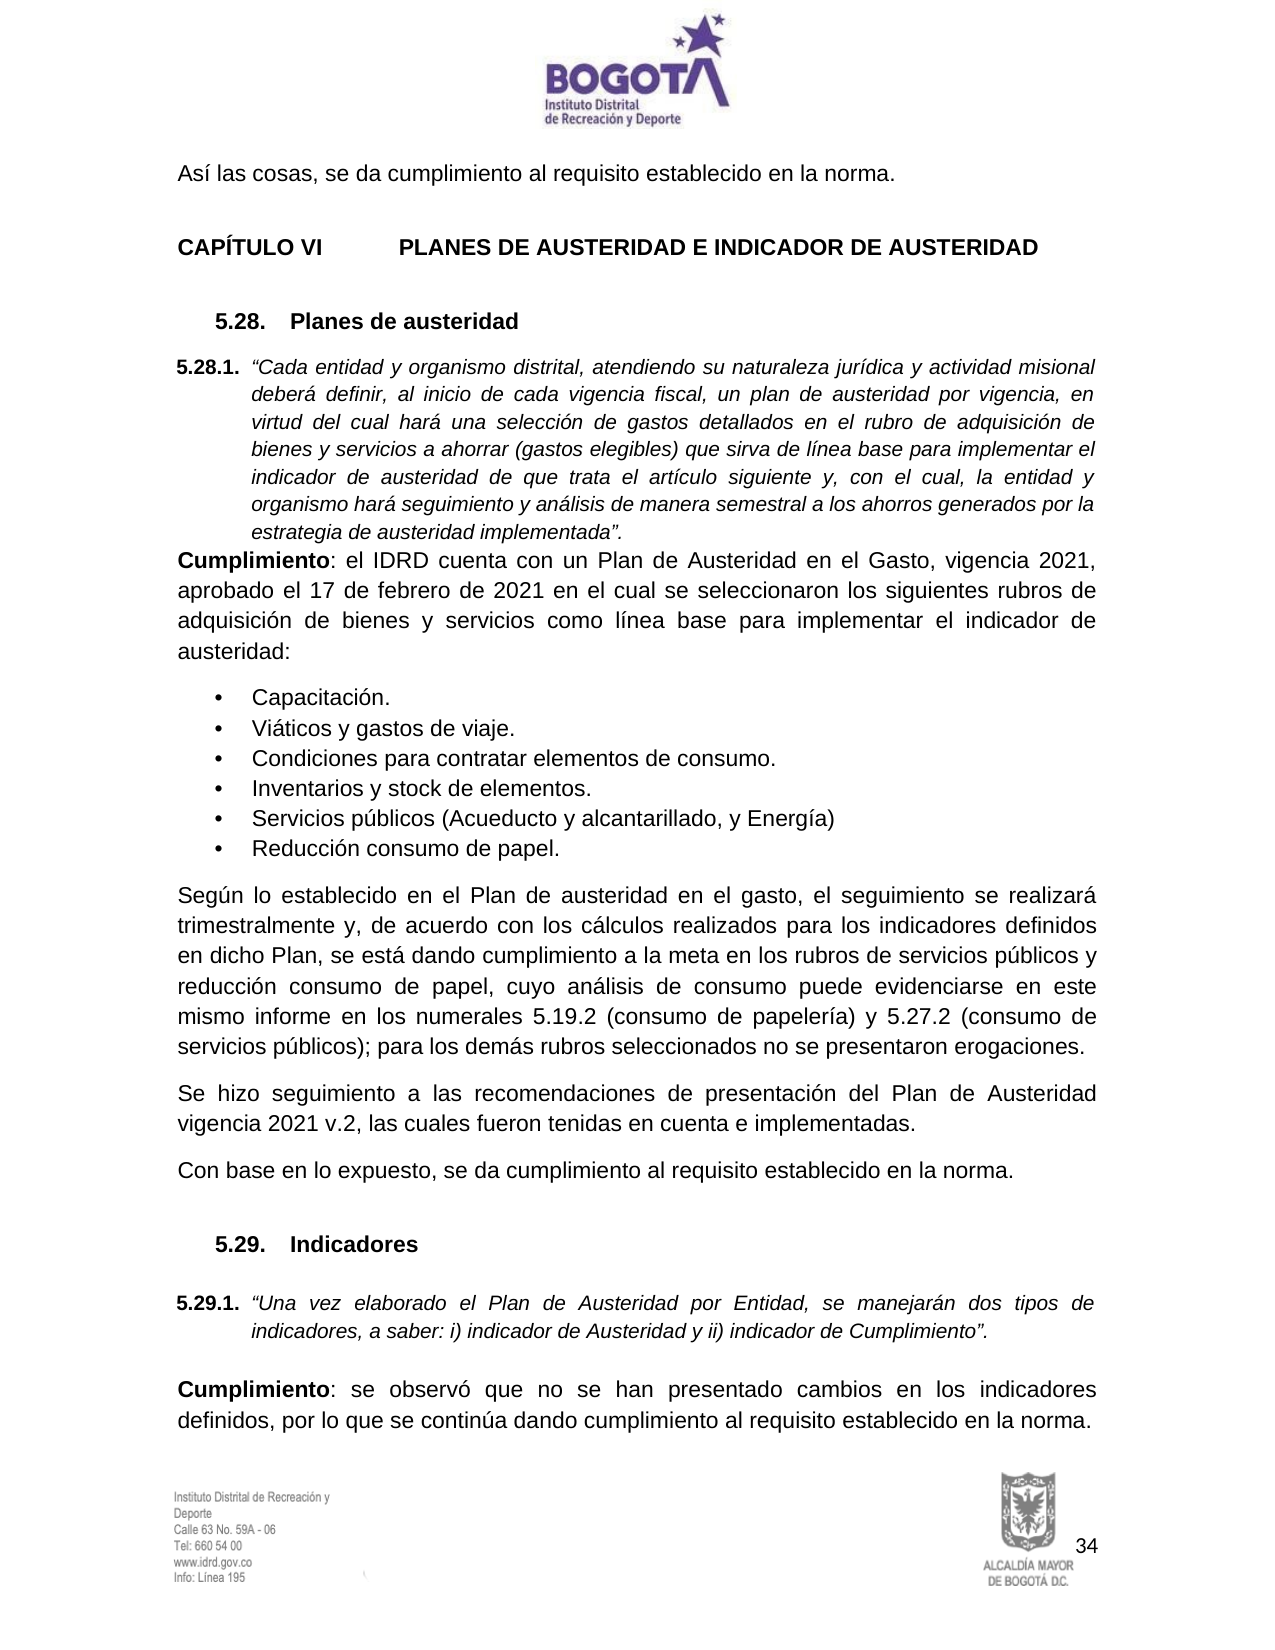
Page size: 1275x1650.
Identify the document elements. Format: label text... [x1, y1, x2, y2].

subtitle Indicadores [215, 1231, 1098, 1257]
text Cumplimiento: se observó que no se han presentado cambios en los indicadores definidos, por lo que se continúa dando cumplimiento al requisito establecido en la norma. [177, 1376, 1098, 1433]
list Reducción consumo de papel. [214, 835, 1098, 862]
subtitle Planes de austeridad [215, 308, 1098, 334]
text Así las cosas, se da cumplimiento al requisito establecido en la norma. [177, 159, 1098, 186]
list Servicios públicos (Acueducto y alcantarillado, y Energía) [214, 805, 1098, 832]
text Con base en lo expuesto, se da cumplimiento al requisito establecido en la norma. [177, 1157, 1098, 1183]
list “Cada entidad y organismo distrital, atendiendo su naturaleza jurídica y actividad misional deberá definir, al inicio de cada vigencia fiscal, un plan de austeridad por vigencia, en virtud del cual hará una selección de gastos detallados en el rubro de adquisición de bienes y servicios a ahorrar (gastos elegibles) que sirva de línea base para implementar el indicador de austeridad de que trata el artículo siguiente y, con el cual, la entidad y organismo hará seguimiento y análisis de manera semestral a los ahorros generados por la estrategia de austeridad implementada”. [176, 354, 1098, 543]
text Según lo establecido en el Plan de austeridad en el gasto, el seguimiento se realizará trimestralmente y, de acuerdo con los cálculos realizados para los indicadores definidos en dicho Plan, se está dando cumplimiento a la meta en los rubros de servicios públicos y reducción consumo de papel, cuyo análisis de consumo puede evidenciarse en este mismo informe en los numerales 5.19.2 (consumo de papelería) y 5.27.2 (consumo de servicios públicos); para los demás rubros seleccionados no se presentaron erogaciones. [177, 882, 1098, 1059]
list Capacitación. [214, 684, 1098, 711]
picture [533, 0, 737, 128]
list Viáticos y gastos de viaje. [214, 714, 1098, 741]
list Inventarios y stock de elementos. [214, 775, 1098, 801]
text Se hizo seguimiento a las recomendaciones de presentación del Plan de Austeridad vigencia 2021 v.2, las cuales fueron tenidas en cuenta e implementadas. [177, 1080, 1098, 1136]
list “Una vez elaborado el Plan de Austeridad por Entidad, se manejarán dos tipos de indicadores, a saber: i) indicador de Austeridad y ii) indicador de Cumplimiento”. [176, 1291, 1098, 1343]
text Cumplimiento: el IDRD cuenta con un Plan de Austeridad en el Gasto, vigencia 2021, aprobado el 17 de febrero de 2021 en el cual se seleccionaron los siguientes rubros de adquisición de bienes y servicios como línea base para implementar el indicador de austeridad: [177, 547, 1098, 664]
subtitle CAPÍTULO VI PLANES DE AUSTERIDAD E INDICADOR DE AUSTERIDAD [177, 234, 1098, 260]
picture [161, 1470, 1082, 1596]
list Condiciones para contratar elementos de consumo. [214, 745, 1098, 771]
